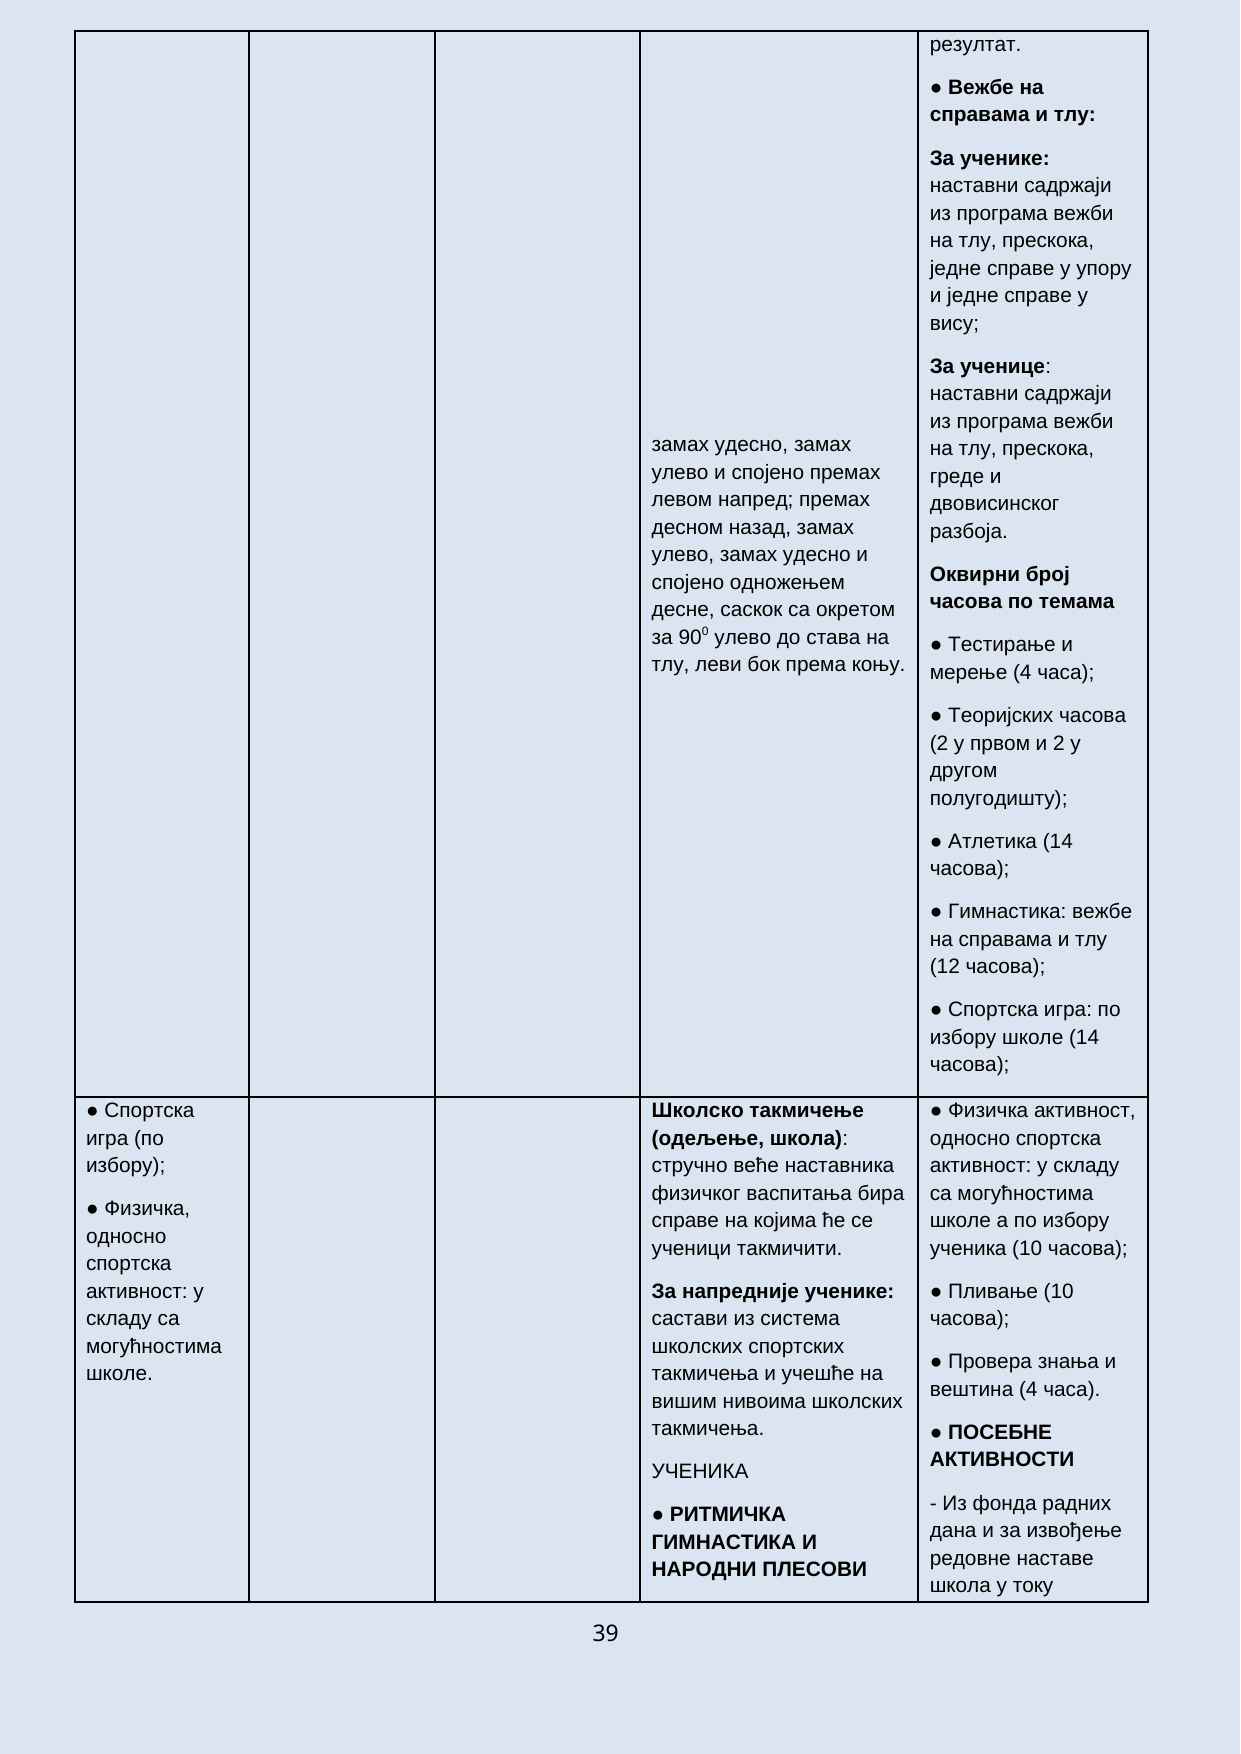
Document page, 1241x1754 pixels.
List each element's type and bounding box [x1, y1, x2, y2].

table_cell [76, 32, 248, 1096]
table_cell [250, 1098, 434, 1601]
table_cell [76, 1098, 248, 1601]
table_cell [919, 1098, 1147, 1601]
table_cell [250, 32, 434, 1096]
table_cell [436, 1098, 639, 1601]
table_cell [641, 32, 917, 1096]
table_cell [919, 32, 1147, 1096]
table_cell [641, 1098, 917, 1601]
table_cell [436, 32, 639, 1096]
